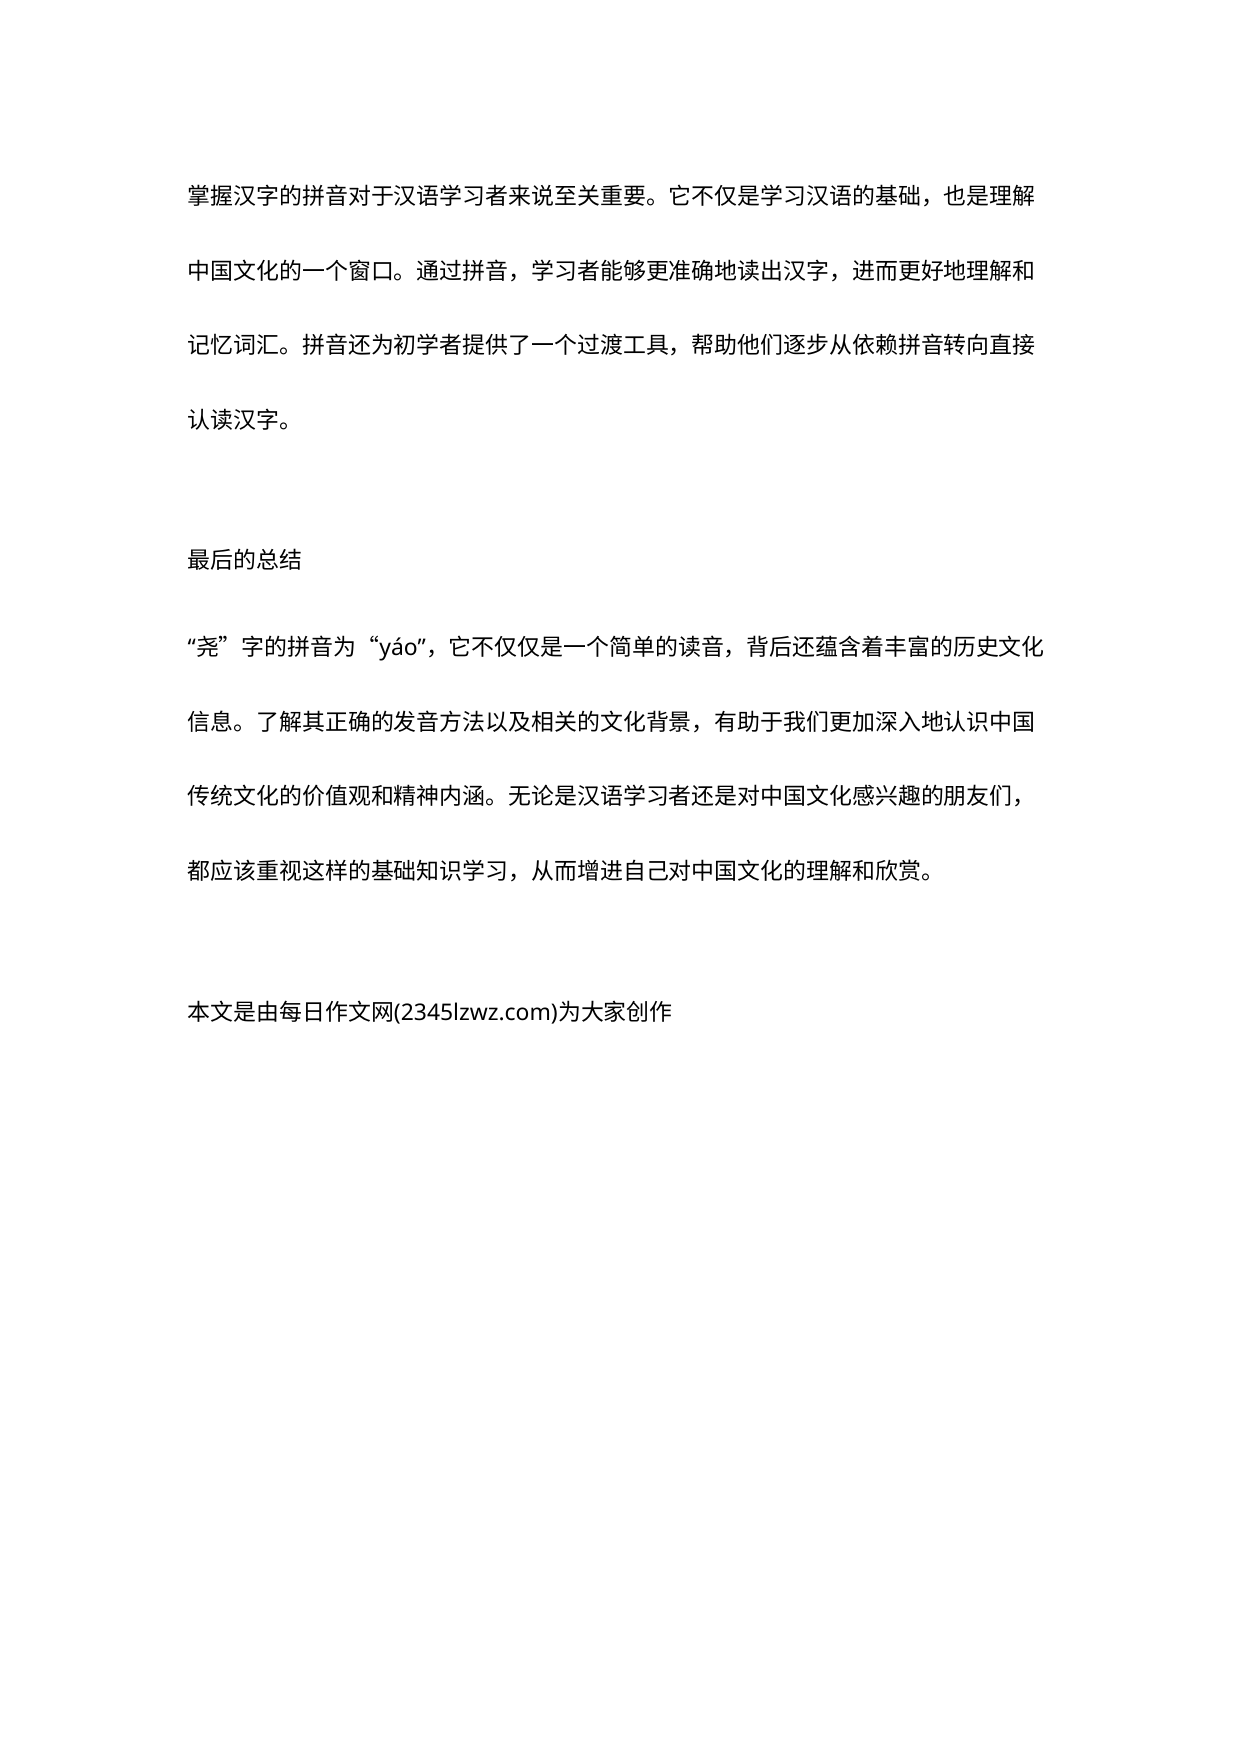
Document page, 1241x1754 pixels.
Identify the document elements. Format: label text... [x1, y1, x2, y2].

text “尧”字的拼音为“yáo”，它不仅仅是一个简单的读音，背后还蕴含着丰富的历史文化信息。了解其正确的发音方法以及相关的文化背景，有助于我们更加深入地认识中国传统文化的价值观和精神内涵。无论是汉语学习者还是对中国文化感兴趣的朋友们，都应该重视这样的基础知识学习，从而增进自己对中国文化的理解和欣赏。 [187, 613, 1053, 902]
text 掌握汉字的拼音对于汉语学习者来说至关重要。它不仅是学习汉语的基础，也是理解中国文化的一个窗口。通过拼音，学习者能够更准确地读出汉字，进而更好地理解和记忆词汇。拼音还为初学者提供了一个过渡工具，帮助他们逐步从依赖拼音转向直接认读汉字。 [187, 162, 1053, 451]
text 本文是由每日作文网(2345lzwz.com)为大家创作 [187, 977, 1053, 1042]
text 最后的总结 [187, 526, 1053, 591]
